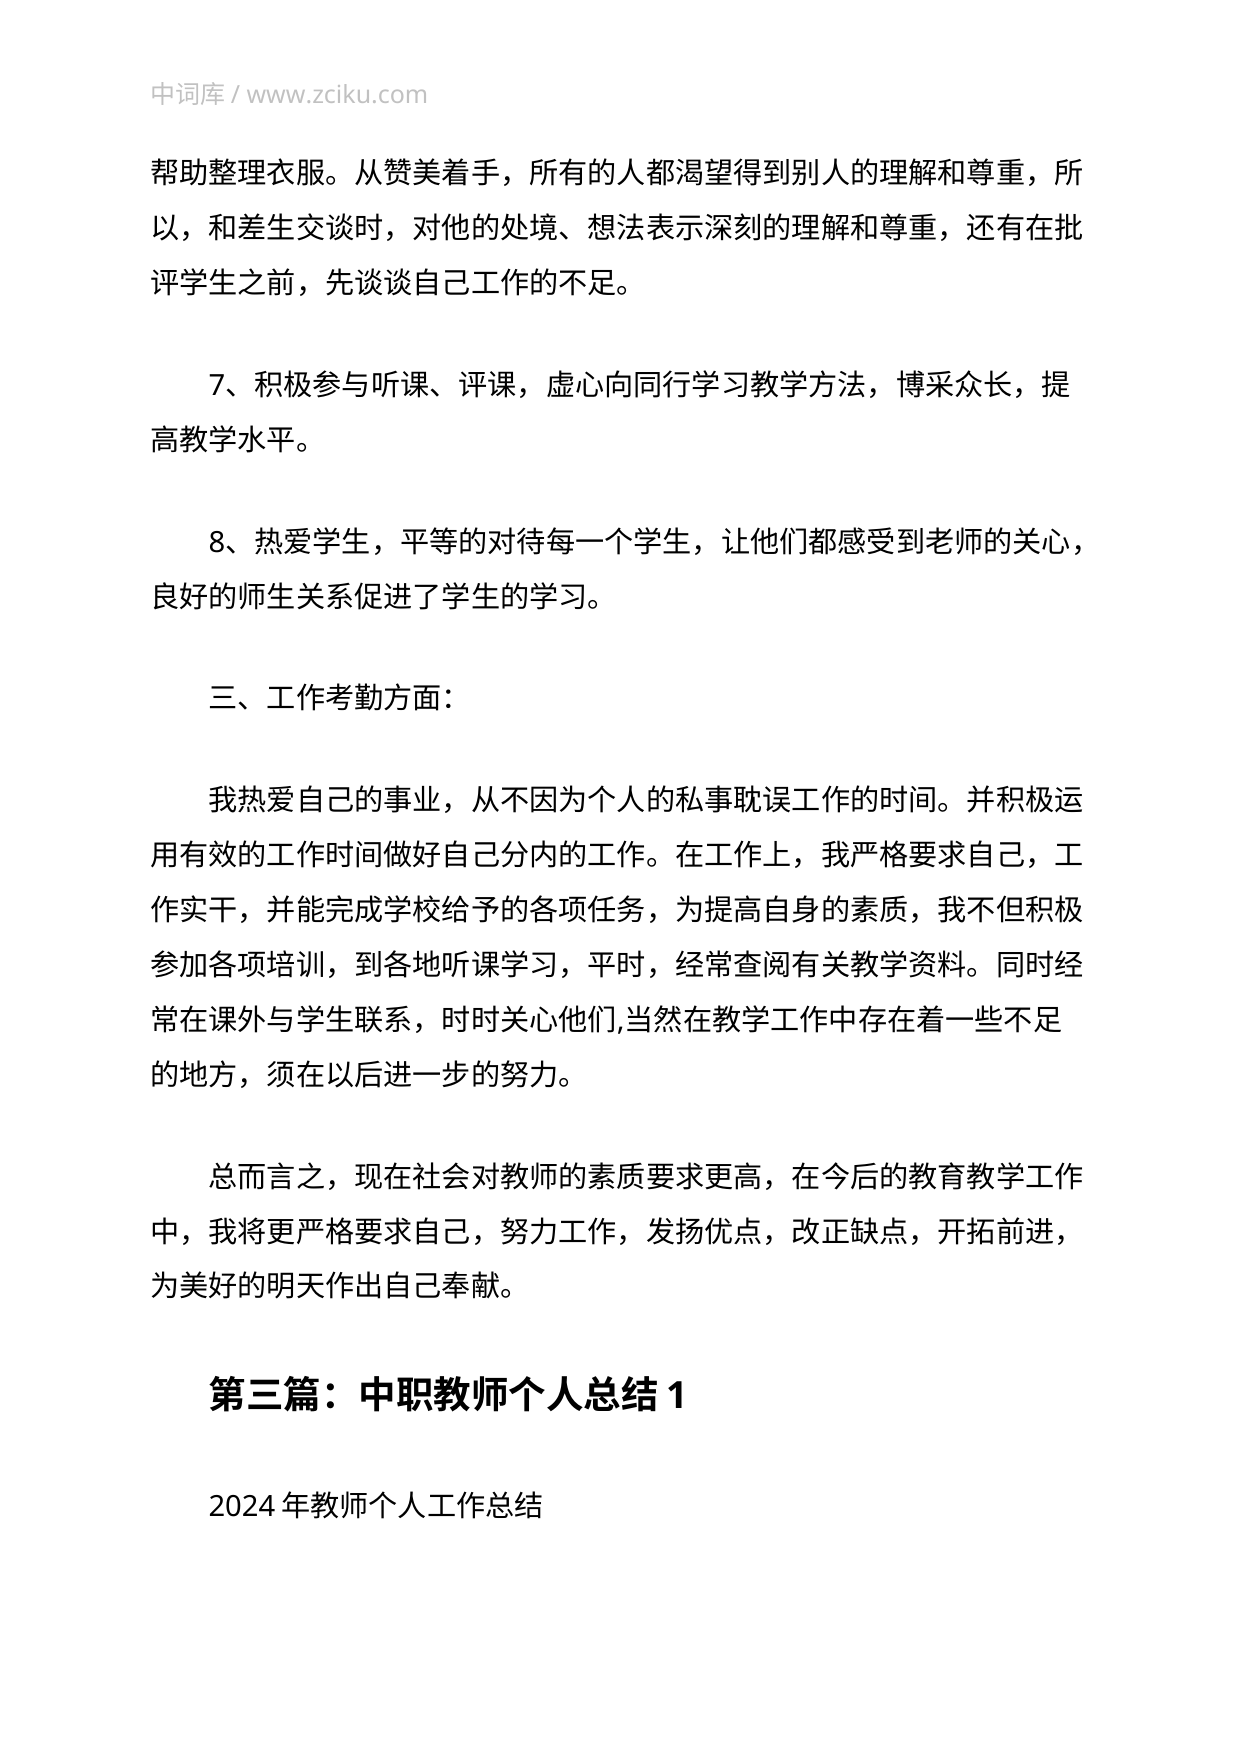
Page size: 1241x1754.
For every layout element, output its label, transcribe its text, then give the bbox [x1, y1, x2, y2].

text 三、工作考勤方面： [150, 675, 1090, 717]
text 7、积极参与听课、评课，虚心向同行学习教学方法，博采众长，提高教学水平。 [150, 362, 1090, 459]
text 8、热爱学生，平等的对待每一个学生，让他们都感受到老师的关心，良好的师生关系促进了学生的学习。 [150, 518, 1090, 616]
text 第三篇：中职教师个人总结1 [150, 1365, 1090, 1419]
text 2024年教师个人工作总结 [150, 1482, 1090, 1525]
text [150, 150, 1090, 302]
text 我热爱自己的事业，从不因为个人的私事耽误工作的时间。并积极运用有效的工作时间做好自己分内的工作。在工作上，我严格要求自己，工作实干，并能完成学校给予的各项任务，为提高自身的素质，我不但积极参加各项培训，到各地听课学习，平时，经常查阅有关教学资料。同时经常在课外与学生联系，时时关心他们,当然在教学工作中存在着一些不足的地方，须在以后进一步的努力。 [150, 777, 1090, 1094]
text 总而言之，现在社会对教师的素质要求更高，在今后的教育教学工作中，我将更严格要求自己，努力工作，发扬优点，改正缺点，开拓前进，为美好的明天作出自己奉献。 [150, 1153, 1090, 1305]
